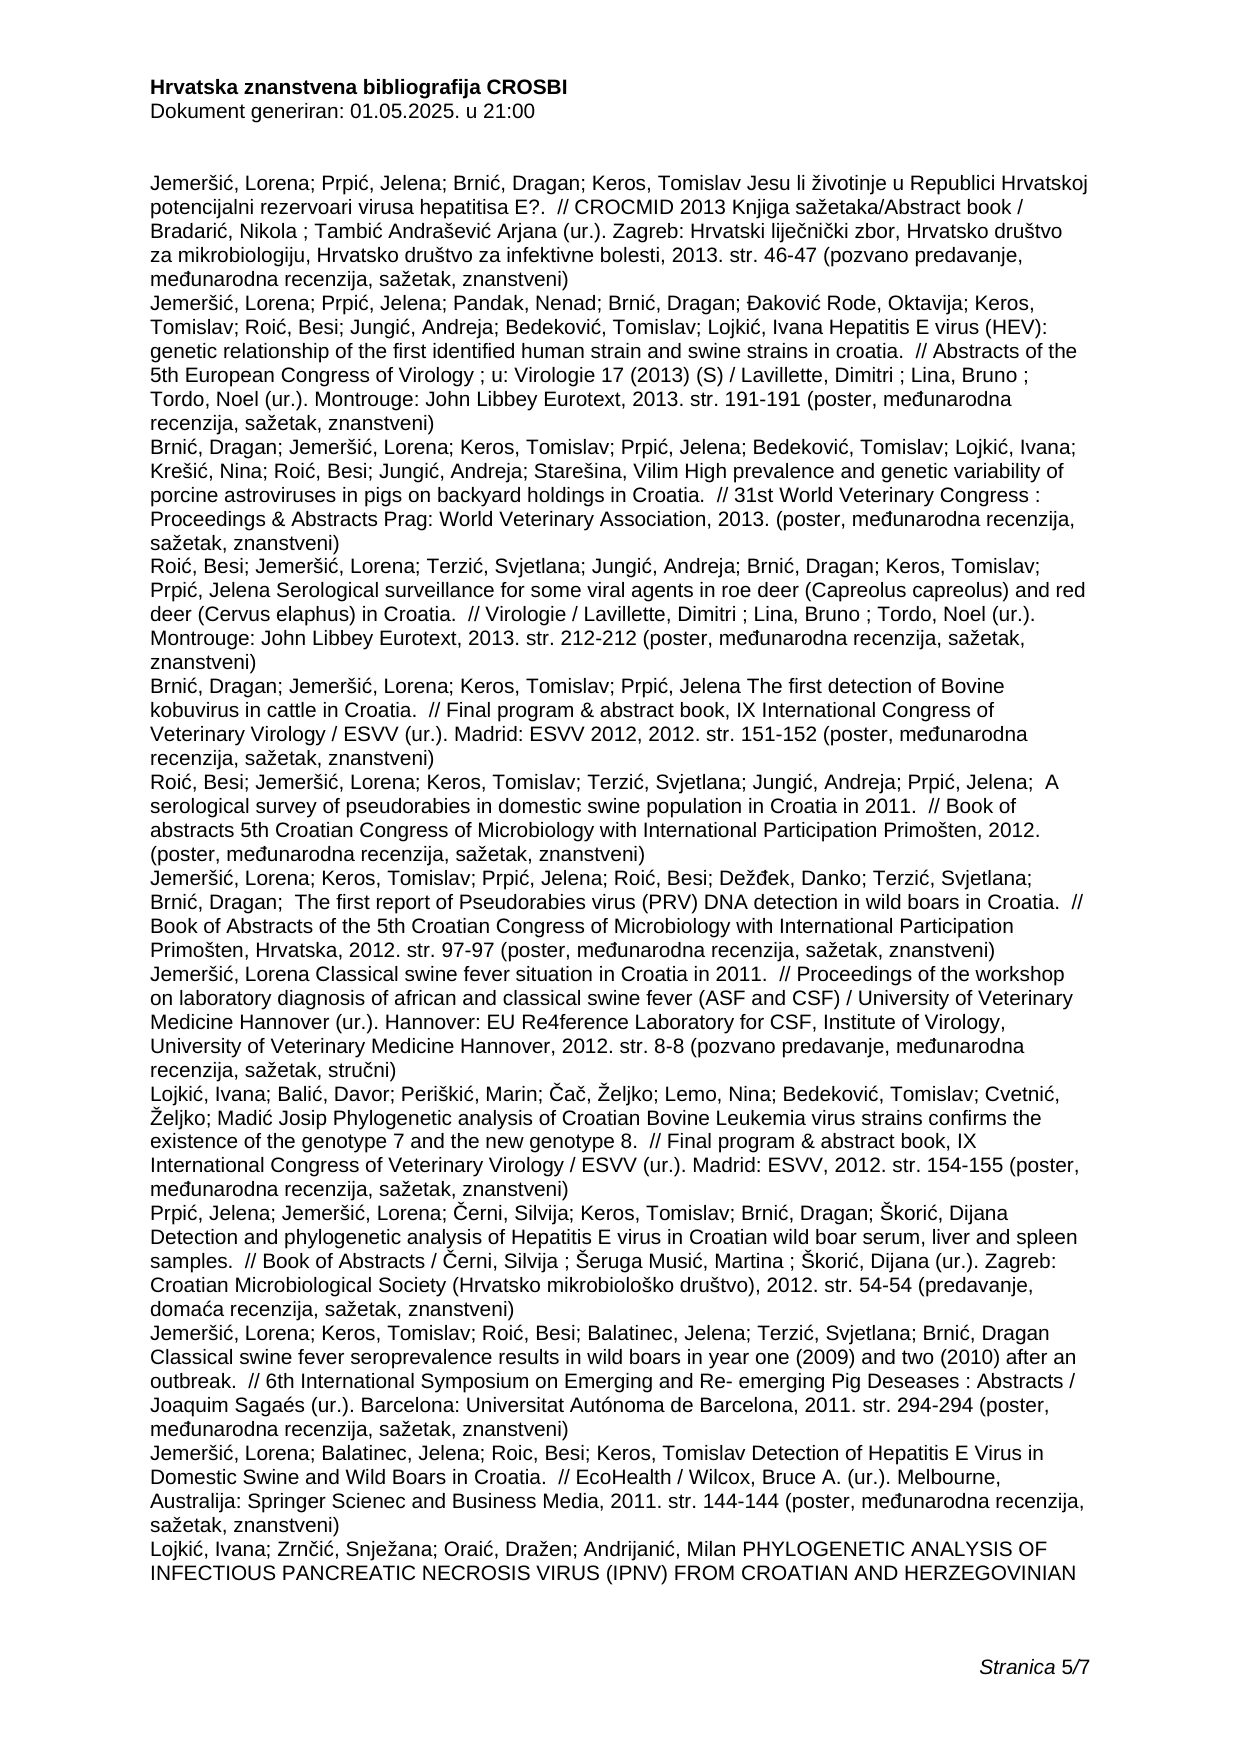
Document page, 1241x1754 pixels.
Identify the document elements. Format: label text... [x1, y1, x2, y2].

text Roić, Besi; Jemeršić, Lorena; Keros, Tomislav; Terzić, Svjetlana; Jungić, Andreja; Prpić, Jelena; [150, 770, 1090, 866]
text Jemeršić, Lorena; Keros, Tomislav; Prpić, Jelena; Roić, Besi; Dežđek, Danko; Terzić, Svjetlana; Brnić, Dragan; [150, 866, 1090, 962]
text Jemeršić, Lorena [150, 962, 1090, 1081]
text Jemeršić, Lorena; Prpić, Jelena; Brnić, Dragan; Keros, Tomislav [150, 171, 1090, 291]
text Jemeršić, Lorena; Keros, Tomislav; Roić, Besi; Balatinec, Jelena; Terzić, Svjetlana; Brnić, Dragan [150, 1321, 1090, 1441]
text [150, 1537, 1090, 1584]
text Roić, Besi; Jemeršić, Lorena; Terzić, Svjetlana; Jungić, Andreja; Brnić, Dragan; Keros, Tomislav; Prpić, Jelena [150, 554, 1090, 674]
text Prpić, Jelena; Jemeršić, Lorena; Černi, Silvija; Keros, Tomislav; Brnić, Dragan; Škorić, Dijana [150, 1201, 1090, 1321]
text Jemeršić, Lorena; Balatinec, Jelena; Roic, Besi; Keros, Tomislav [150, 1441, 1090, 1537]
text Jemeršić, Lorena; Prpić, Jelena; Pandak, Nenad; Brnić, Dragan; Đaković Rode, Oktavija; Keros, Tomislav; Roić, Besi; Jungić, Andreja; Bedeković, Tomislav; Lojkić, Ivana [150, 291, 1090, 434]
text Brnić, Dragan; Jemeršić, Lorena; Keros, Tomislav; Prpić, Jelena [150, 674, 1090, 770]
text Lojkić, Ivana; Balić, Davor; Periškić, Marin; Čač, Željko; Lemo, Nina; Bedeković, Tomislav; Cvetnić, Željko; Madić Josip [150, 1081, 1090, 1201]
text Brnić, Dragan; Jemeršić, Lorena; Keros, Tomislav; Prpić, Jelena; Bedeković, Tomislav; Lojkić, Ivana; Krešić, Nina; Roić, Besi; Jungić, Andreja; Starešina, Vilim [150, 434, 1090, 554]
